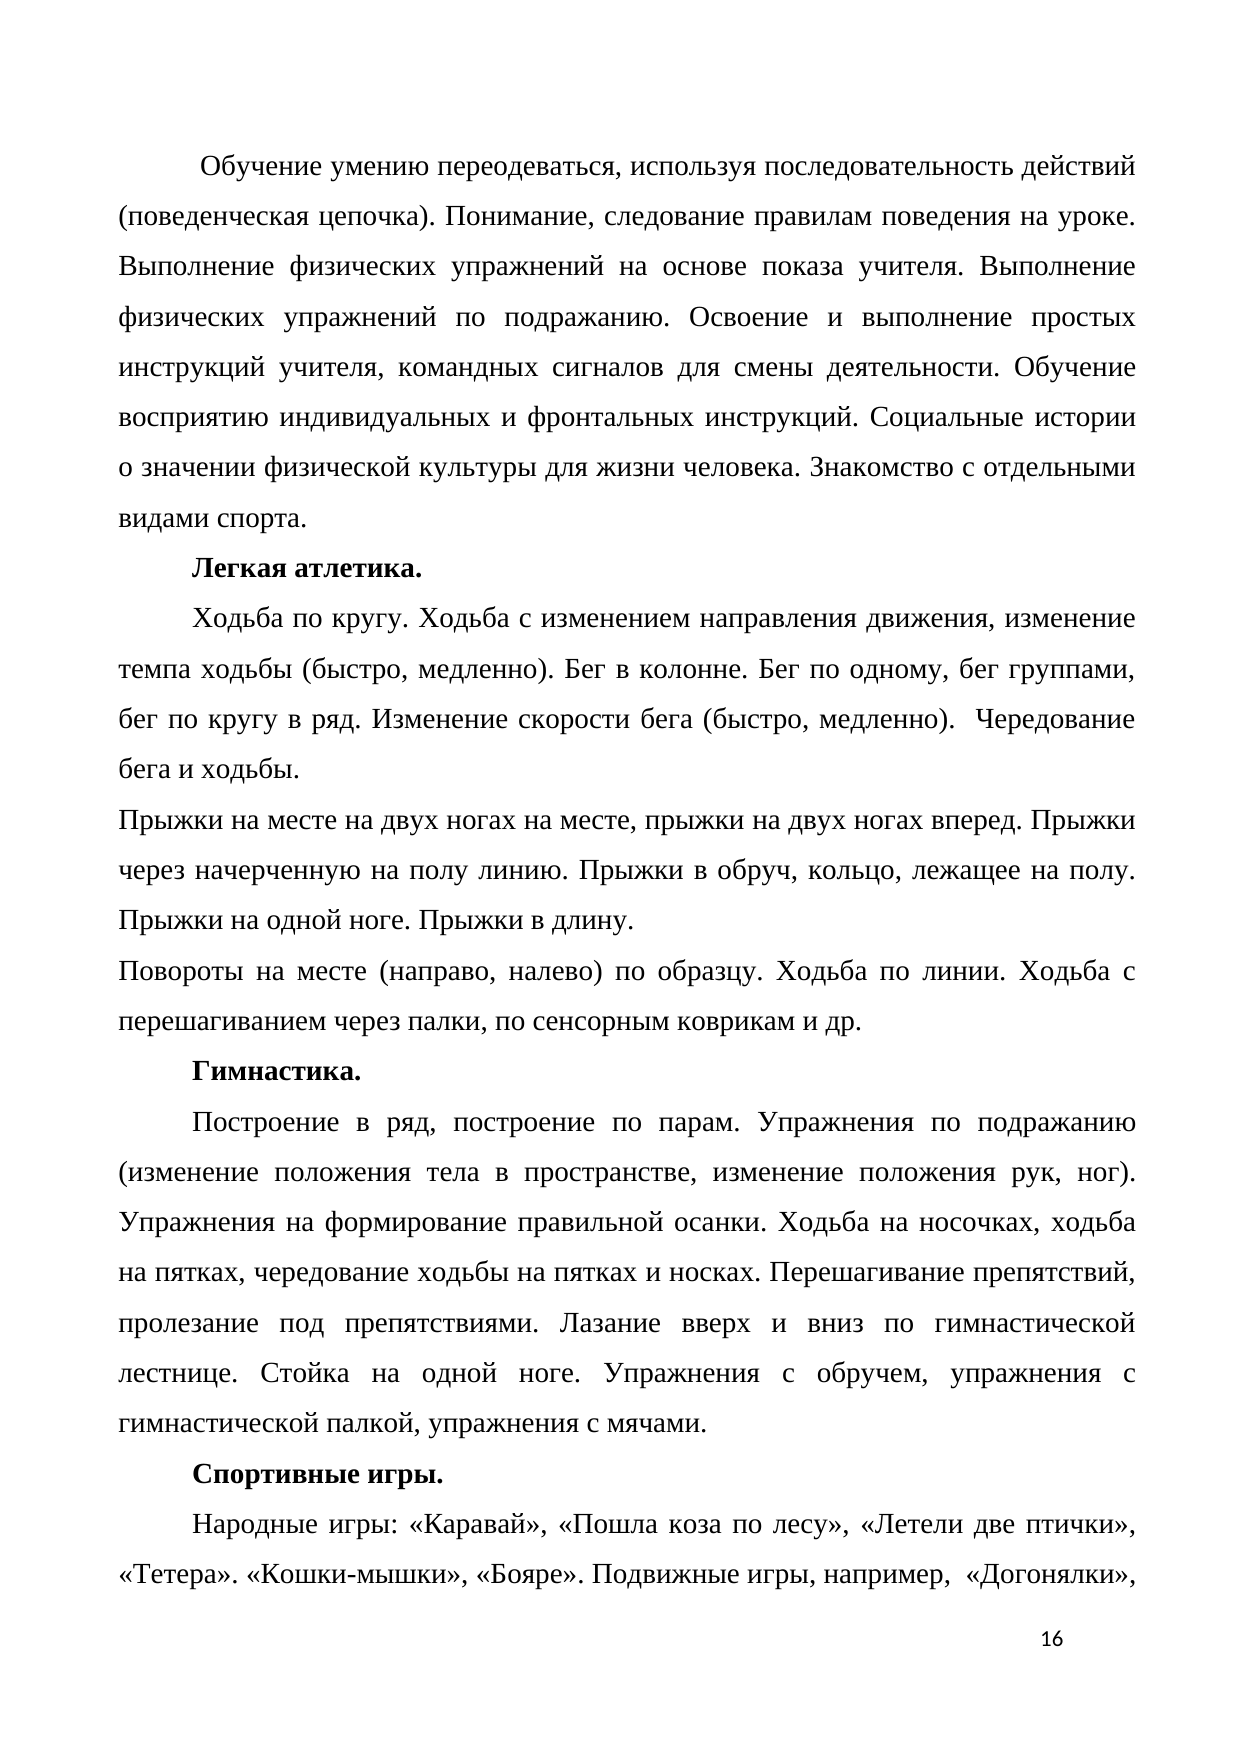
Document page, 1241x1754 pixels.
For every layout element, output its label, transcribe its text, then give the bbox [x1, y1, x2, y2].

text Ходьба по кругу. Ходьба с изменением направления движения, изменение темпа ходьбы (быстро, медленно). Бег в колонне. Бег по одному, бег группами, бег по кругу в ряд. Изменение скорости бега (быстро, медленно). Чередование бега и ходьбы. [118, 601, 1137, 785]
text Повороты на месте (направо, налево) по образцу. Ходьба по линии. Ходьба с перешагиванием через палки, по сенсорным коврикам и др. [118, 953, 1137, 1037]
text Гимнастика. [118, 1053, 1137, 1087]
text Прыжки на месте на двух ногах на месте, прыжки на двух ногах вперед. Прыжки через начерченную на полу линию. Прыжки в обруч, кольцо, лежащее на полу. Прыжки на одной ноге. Прыжки в длину. [118, 802, 1137, 936]
text Легкая атлетика. [118, 550, 1137, 584]
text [118, 1506, 1137, 1590]
text Спортивные игры. [118, 1456, 1137, 1489]
text Построение в ряд, построение по парам. Упражнения по подражанию (изменение положения тела в пространстве, изменение положения рук, ног). Упражнения на формирование правильной осанки. Ходьба на носочках, ходьба на пятках, чередование ходьбы на пятках и носках. Перешагивание препятствий, пролезание под препятствиями. Лазание вверх и вниз по гимнастической лестнице. Стойка на одной ноге. Упражнения с обручем, упражнения с гимнастической палкой, упражнения с мячами. [118, 1104, 1137, 1439]
text Обучение умению переодеваться, используя последовательность действий (поведенческая цепочка). Понимание, следование правилам поведения на уроке. Выполнение физических упражнений на основе показа учителя. Выполнение физических упражнений по подражанию. Освоение и выполнение простых инструкций учителя, командных сигналов для смены деятельности. Обучение восприятию индивидуальных и фронтальных инструкций. Социальные истории о значении физической культуры для жизни человека. Знакомство с отдельными видами спорта. [118, 148, 1137, 533]
